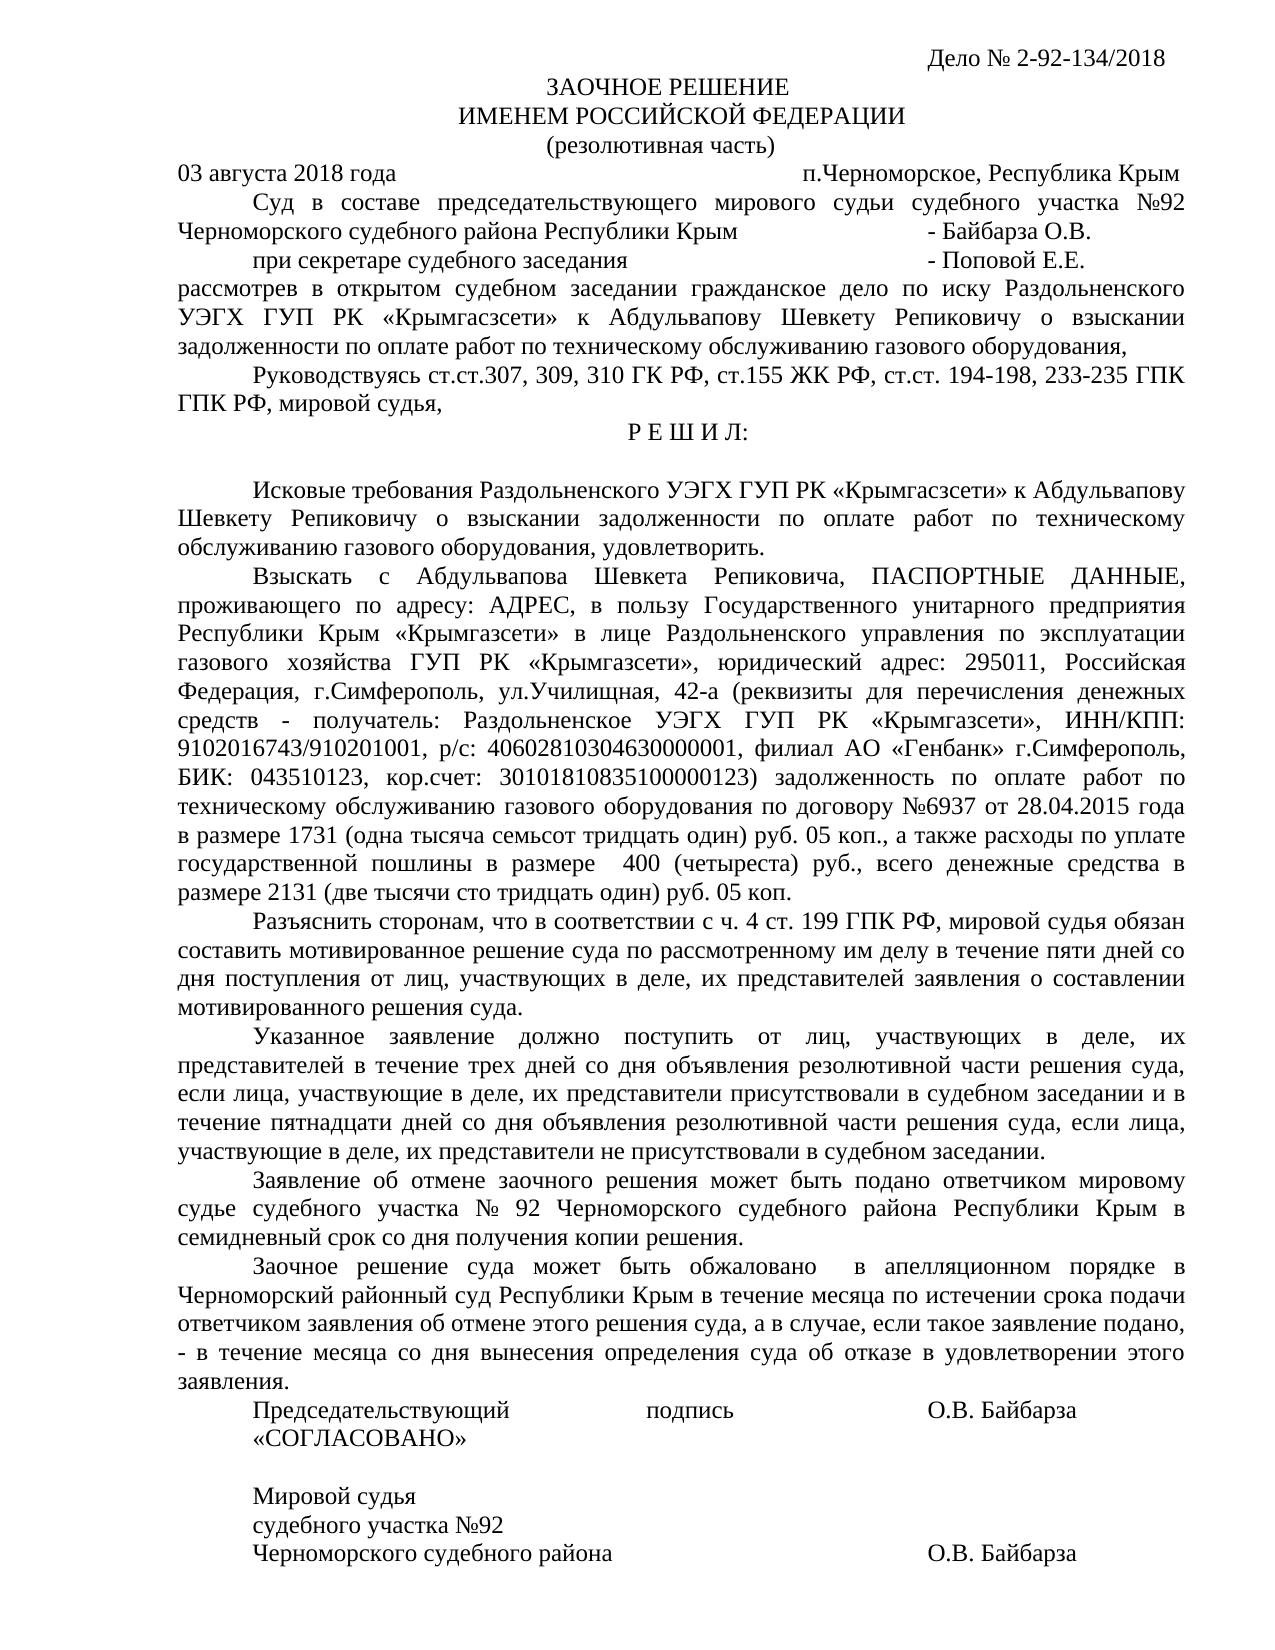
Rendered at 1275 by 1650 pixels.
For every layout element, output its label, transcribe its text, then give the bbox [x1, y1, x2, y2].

text Мировой судья [177, 1481, 1186, 1510]
text «СОГЛАСОВАНО» [177, 1423, 1186, 1452]
text Заочное решение суда может быть обжаловано в апелляционном порядке в Черноморский районный суд Республики Крым в течение месяца по истечении срока подачи ответчиком заявления об отмене этого решения суда, а в случае, если такое заявление подано, - в течение месяца со дня вынесения определения суда об отказе в удовлетворении этого заявления. [177, 1251, 1186, 1395]
text Исковые требования Раздольненского УЭГХ ГУП РК «Крымгасзсети» к Абдульвапову Шевкету Репиковичу о взыскании задолженности по оплате работ по техническому обслуживанию газового оборудования, удовлетворить. [177, 475, 1186, 561]
text (резолютивная часть) [177, 130, 1186, 158]
text судебного участка №92 [177, 1510, 1186, 1538]
text 03 августа 2018 года п.Черноморское, Республика Крым [177, 158, 1186, 187]
text Черноморского судебного района О.В. Байбарза [177, 1538, 1186, 1567]
text Председательствующий подпись О.В. Байбарза [177, 1395, 1186, 1423]
text Р Е Ш И Л: [177, 417, 1186, 446]
text Заявление об отмене заочного решения может быть подано ответчиком мировому судье судебного участка № 92 Черноморского судебного района Республики Крым в семидневный срок со дня получения копии решения. [177, 1165, 1186, 1251]
text Суд в составе председательствующего мирового судьи судебного участка №92 Черноморского судебного района Республики Крым - Байбарза О.В. [177, 187, 1186, 245]
text Указанное заявление должно поступить от лиц, участвующих в деле, их представителей в течение трех дней со дня объявления резолютивной части решения суда, если лица, участвующие в деле, их представители присутствовали в судебном заседании и в течение пятнадцати дней со дня объявления резолютивной части решения суда, если лица, участвующие в деле, их представители не присутствовали в судебном заседании. [177, 1021, 1186, 1165]
text Взыскать с Абдульвапова Шевкета Репиковича, ПАСПОРТНЫЕ ДАННЫЕ, проживающего по адресу: АДРЕС, в пользу Государственного унитарного предприятия Республики Крым «Крымгазсети» в лице Раздольненского управления по эксплуатации газового хозяйства ГУП РК «Крымгазсети», юридический адрес: 295011, Российская Федерация, г.Симферополь, ул.Училищная, 42-а (реквизиты для перечисления денежных средств - получатель: Раздольненское УЭГХ ГУП РК «Крымгазсети», ИНН/КПП: 9102016743/910201001, р/с: 40602810304630000001, филиал АО «Генбанк» г.Симферополь, БИК: 043510123, кор.счет: 30101810835100000123) задолженность по оплате работ по техническому обслуживанию газового оборудования по договору №6937 от 28.04.2015 года в размере 1731 (одна тысяча семьсот тридцать один) руб. 05 коп., а также расходы по уплате государственной пошлины в размере 400 (четыреста) руб., всего денежные средства в размере 2131 (две тысячи сто тридцать один) руб. 05 коп. [177, 561, 1186, 906]
text ИМЕНЕМ РОССИЙСКОЙ ФЕДЕРАЦИИ [177, 101, 1186, 130]
text при секретаре судебного заседания - Поповой Е.Е. [177, 245, 1186, 273]
text Руководствуясь ст.ст.307, 309, 310 ГК РФ, ст.155 ЖК РФ, ст.ст. 194-198, 233-235 ГПК ГПК РФ, мировой судья, [177, 360, 1186, 417]
text ЗАОЧНОЕ РЕШЕНИЕ [177, 72, 1186, 101]
text рассмотрев в открытом судебном заседании гражданское дело по иску Раздольненского УЭГХ ГУП РК «Крымгасзсети» к Абдульвапову Шевкету Репиковичу о взыскании задолженности по оплате работ по техническому обслуживанию газового оборудования, [177, 273, 1186, 360]
text Дело № 2-92-134/2018 [177, 43, 1186, 72]
text Разъяснить сторонам, что в соответствии с ч. 4 ст. 199 ГПК РФ, мировой судья обязан составить мотивированное решение суда по рассмотренному им делу в течение пяти дней со дня поступления от лиц, участвующих в деле, их представителей заявления о составлении мотивированного решения суда. [177, 906, 1186, 1021]
